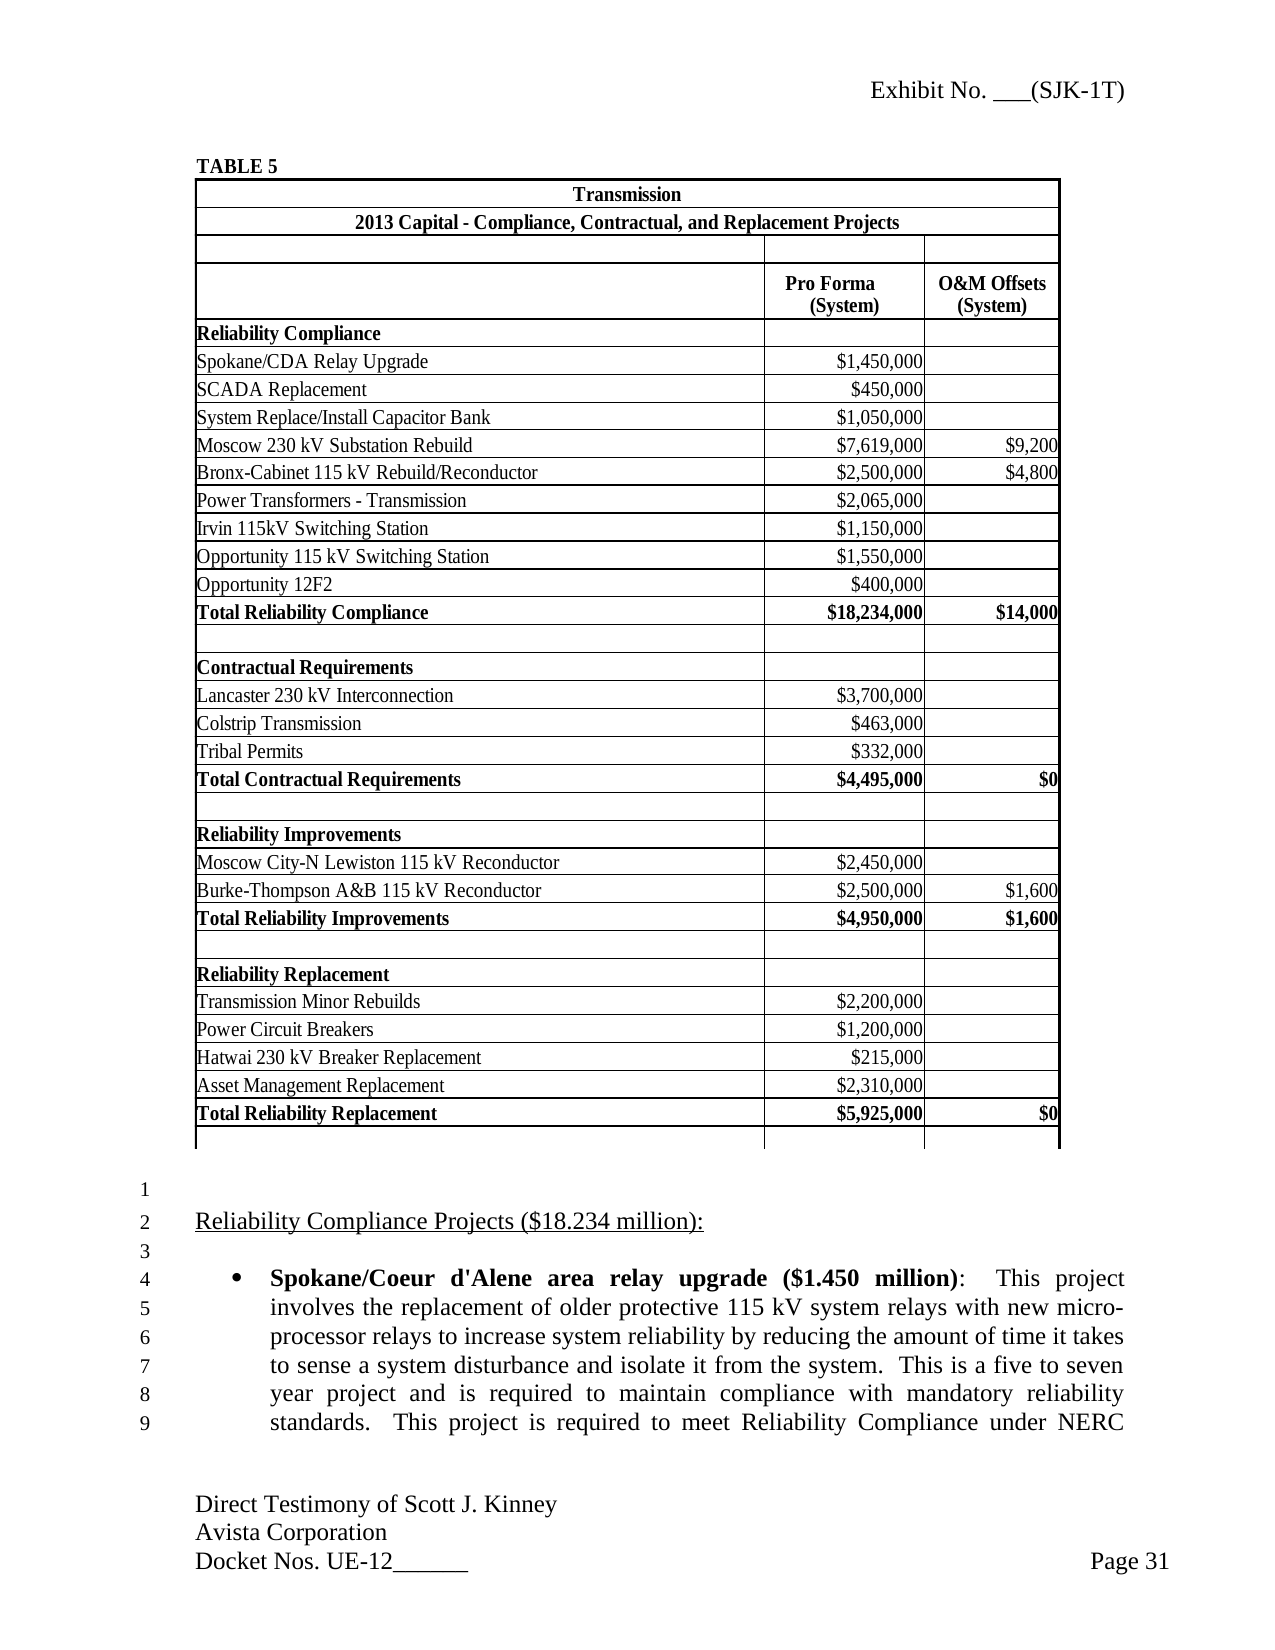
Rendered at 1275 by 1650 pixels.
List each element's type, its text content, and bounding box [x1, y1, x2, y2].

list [232, 1263, 1125, 1436]
text Reliability Compliance Projects ($18.234 million): [195, 1206, 1125, 1235]
